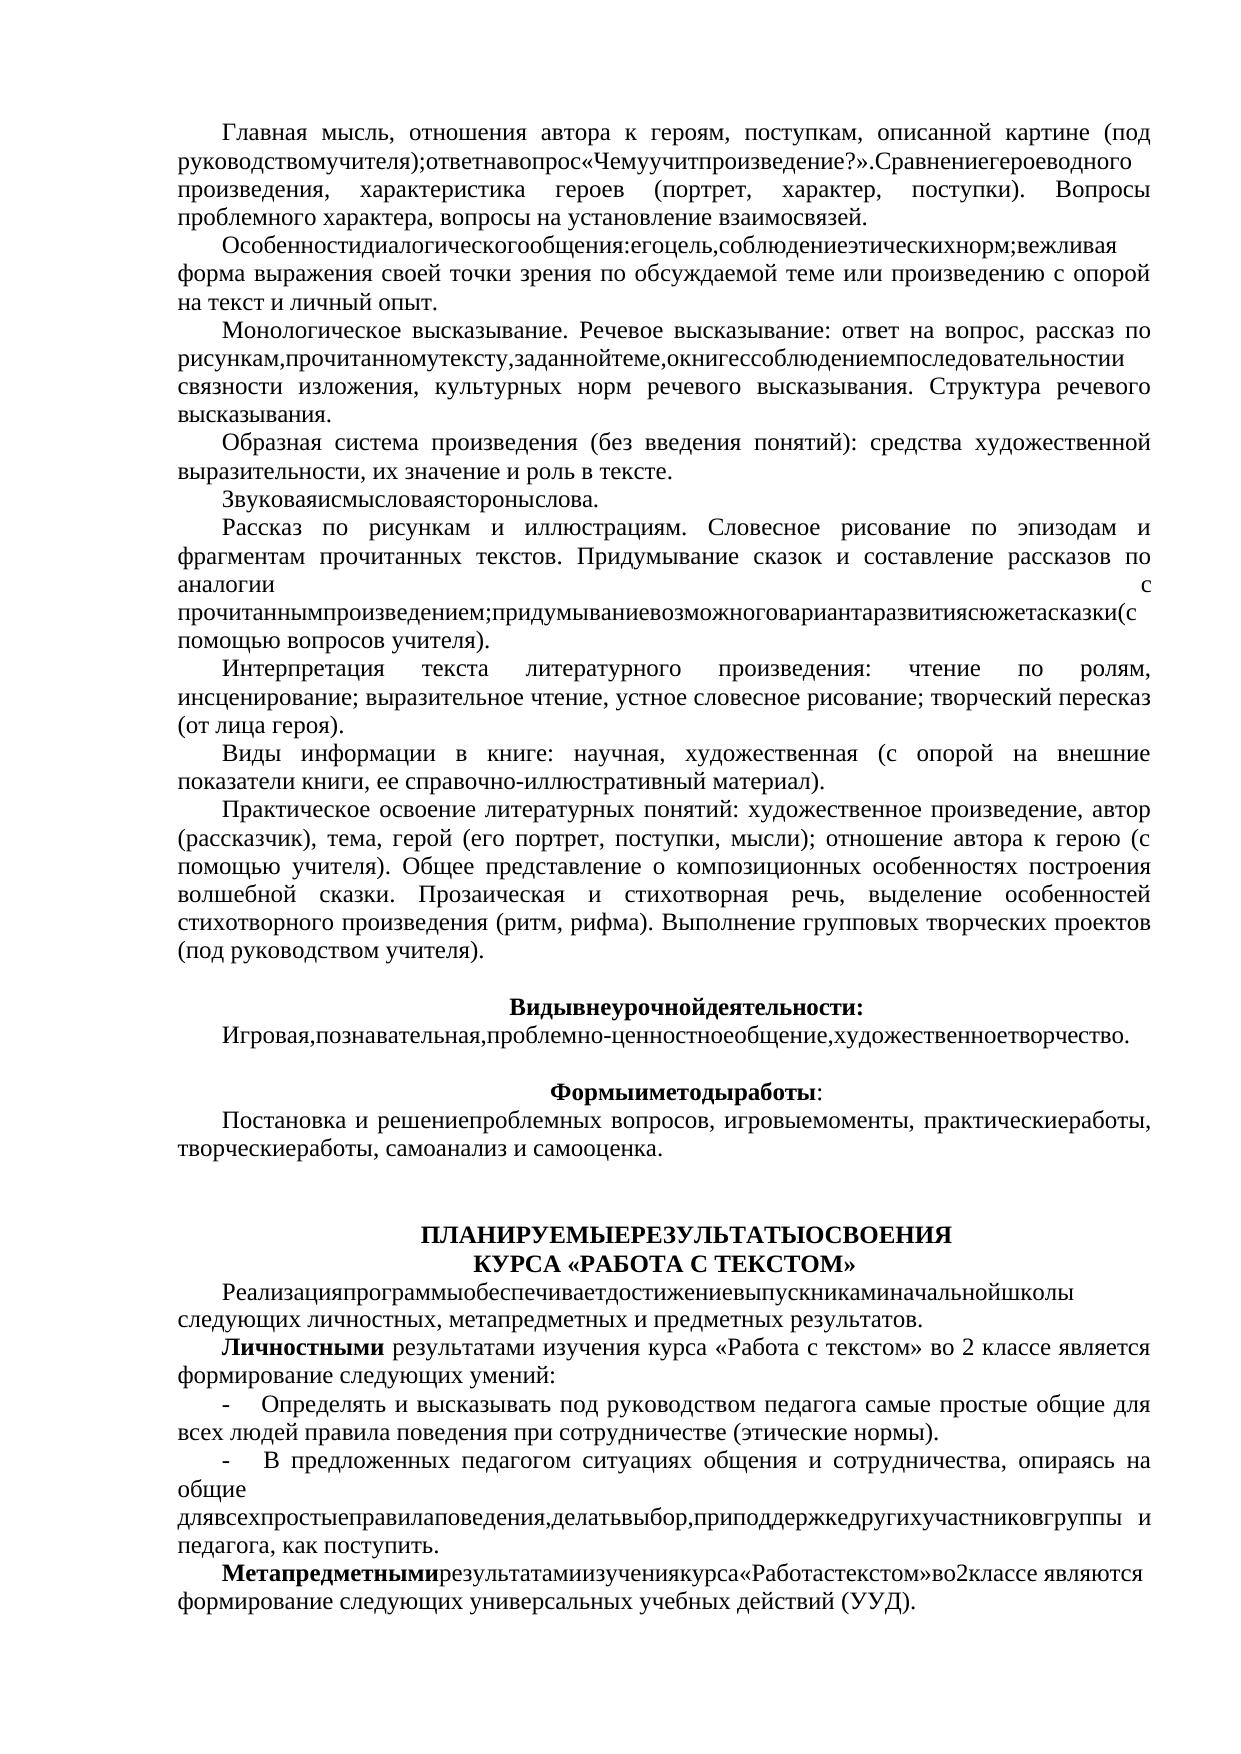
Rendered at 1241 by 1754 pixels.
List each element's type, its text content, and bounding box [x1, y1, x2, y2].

text Постановка и решениепроблемных вопросов, игровыемоменты, практическиеработы, творческиеработы, самоанализ и самооценка. [177, 1106, 1152, 1162]
text Реализацияпрограммыобеспечиваетдостижениевыпускникаминачальнойшколы следующих личностных, метапредметных и предметных результатов. [177, 1278, 1152, 1333]
text ПЛАНИРУЕМЫЕРЕЗУЛЬТАТЫОСВОЕНИЯ КУРСА «РАБОТА С ТЕКСТОМ» [177, 1220, 1152, 1277]
list В предложенных педагогом ситуациях общения и сотрудничества, опираясь на общие длявсехпростыеправилаповедения,делатьвыбор,приподдержкедругихучастниковгруппы и педагога, как поступить. [177, 1446, 1152, 1559]
text Метапредметнымирезультатамиизучениякурса«Работастекстом»во2классе являются формирование следующих универсальных учебных действий (УУД). [177, 1559, 1152, 1615]
text Образная система произведения (без введения понятий): средства художественной выразительности, их значение и роль в тексте. [177, 428, 1152, 485]
subtitle Видывнеурочнойдеятельности: [177, 993, 1152, 1021]
subtitle Формыиметодыработы: [177, 1077, 1152, 1106]
text Интерпретация текста литературного произведения: чтение по ролям, инсценирование; выразительное чтение, устное словесное рисование; творческий пересказ (от лица героя). [177, 654, 1152, 739]
text Особенностидиалогическогообщения:егоцель,соблюдениеэтическихнорм;вежливая форма выражения своей точки зрения по обсуждаемой теме или произведению с опорой на текст и личный опыт. [177, 231, 1152, 316]
list Определять и высказывать под руководством педагога самые простые общие для всех людей правила поведения при сотрудничестве (этические нормы). [177, 1389, 1152, 1446]
text Виды информации в книге: научная, художественная (с опорой на внешние показатели книги, ее справочно-иллюстративный материал). [177, 739, 1152, 795]
text Монологическое высказывание. Речевое высказывание: ответ на вопрос, рассказ по рисункам,прочитанномутексту,заданнойтеме,окнигессоблюдениемпоследовательностии связности изложения, культурных норм речевого высказывания. Структура речевого высказывания. [177, 316, 1152, 428]
text Игровая,познавательная,проблемно-ценностноеобщение,художественноетворчество. [177, 1021, 1152, 1049]
text Главная мысль, отношения автора к героям, поступкам, описанной картине (под руководствомучителя);ответнавопрос«Чемуучитпроизведение?».Сравнениегероеводного произведения, характеристика героев (портрет, характер, поступки). Вопросы проблемного характера, вопросы на установление взаимосвязей. [177, 118, 1152, 231]
text Личностными результатами изучения курса «Работа с текстом» во 2 классе является формирование следующих умений: [177, 1333, 1152, 1389]
text Рассказ по рисункам и иллюстрациям. Словесное рисование по эпизодам и фрагментам прочитанных текстов. Придумывание сказок и составление рассказов по аналогии с прочитаннымпроизведением;придумываниевозможноговариантаразвитиясюжетасказки(с помощью вопросов учителя). [177, 513, 1152, 654]
text Звуковаяисмысловаястороныслова. [177, 485, 1152, 513]
text Практическое освоение литературных понятий: художественное произведение, автор (рассказчик), тема, герой (его портрет, поступки, мысли); отношение автора к герою (с помощью учителя). Общее представление о композиционных особенностях построения волшебной сказки. Прозаическая и стихотворная речь, выделение особенностей стихотворного произведения (ритм, рифма). Выполнение групповых творческих проектов (под руководством учителя). [177, 795, 1152, 964]
